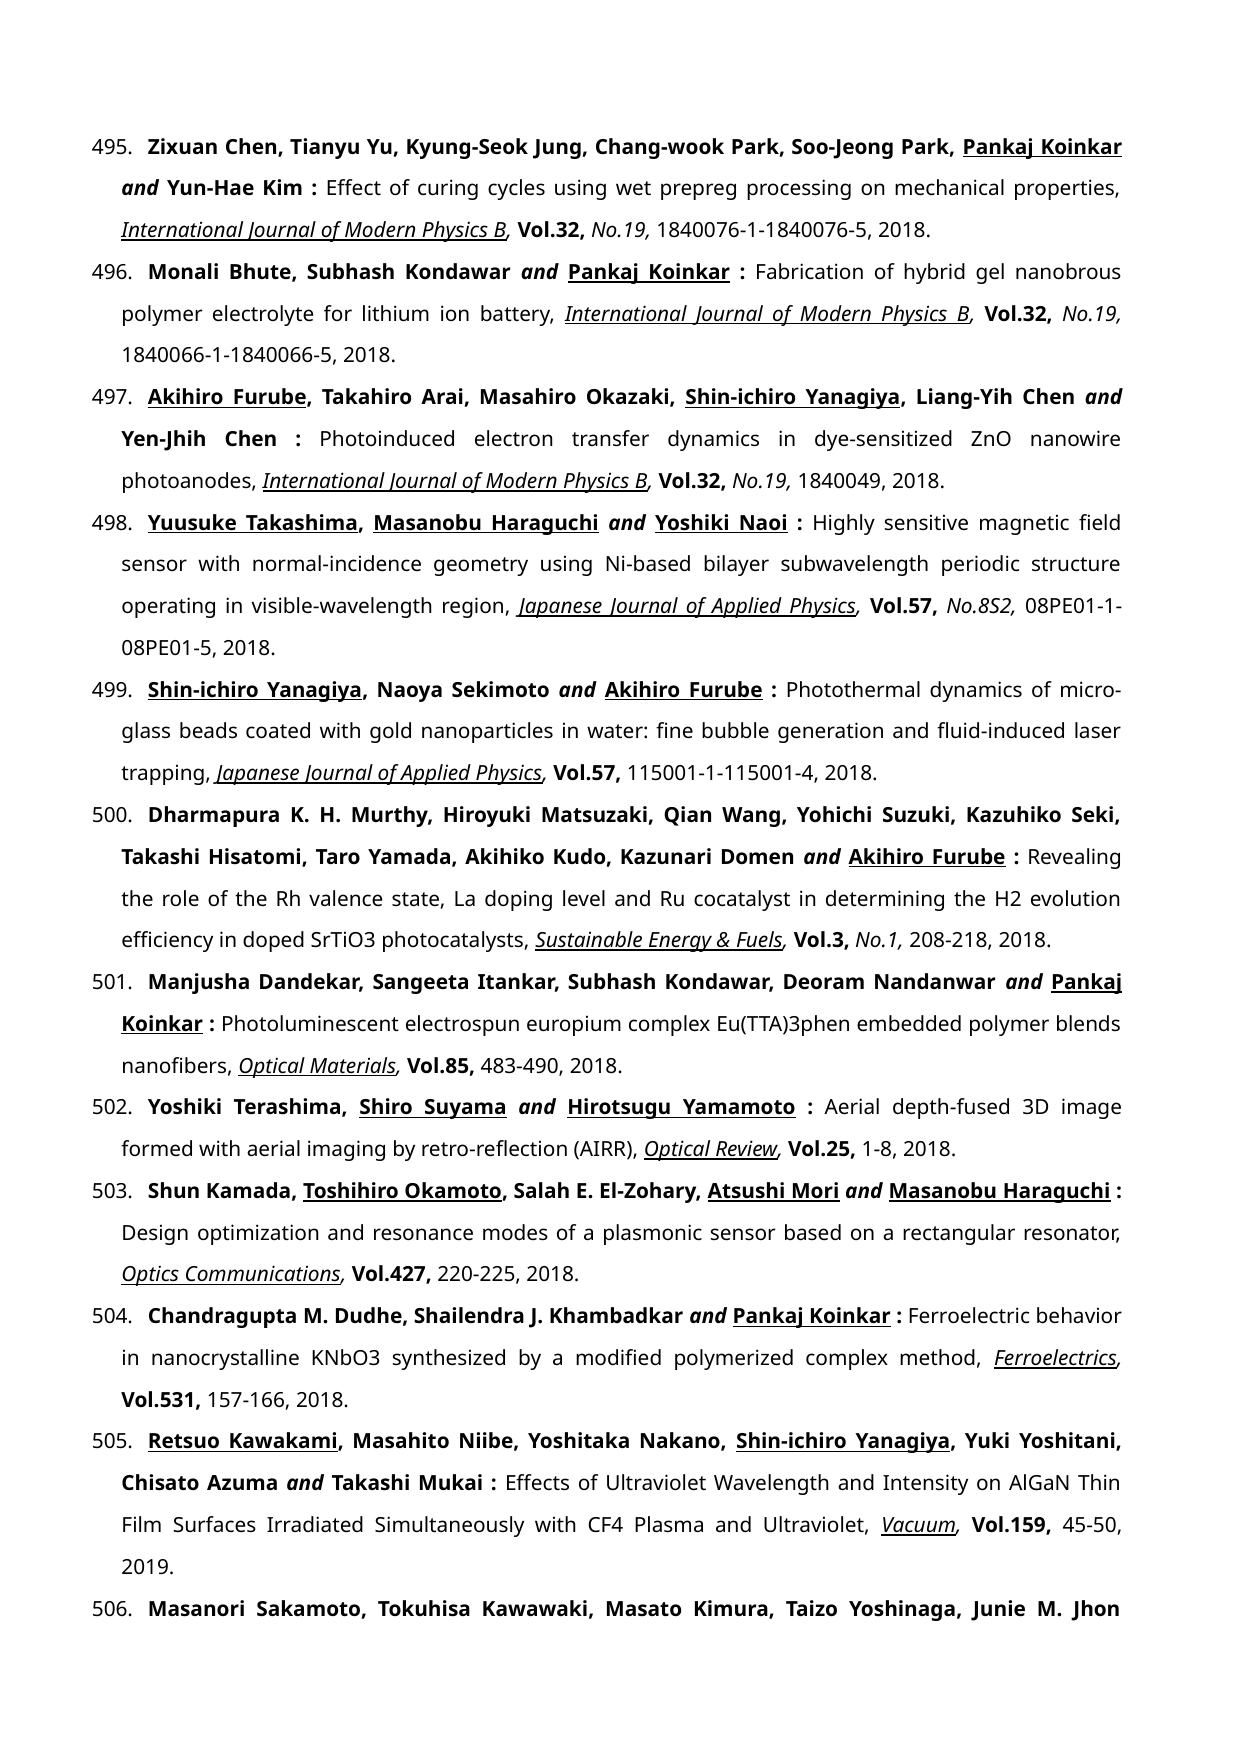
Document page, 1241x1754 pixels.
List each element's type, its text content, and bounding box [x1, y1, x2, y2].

list Shun Kamada, Toshihiro Okamoto, Salah E. El-Zohary, Atsushi Mori and Masanobu Haraguchi : Design optimization and resonance modes of a plasmonic sensor based on a rectangular resonator, Optics Communications, Vol.427, 220-225, 2018. [92, 1169, 1122, 1295]
list Akihiro Furube, Takahiro Arai, Masahiro Okazaki, Shin-ichiro Yanagiya, Liang-Yih Chen and Yen-Jhih Chen : Photoinduced electron transfer dynamics in dye-sensitized ZnO nanowire photoanodes, International Journal of Modern Physics B, Vol.32, No.19, 1840049, 2018. [92, 376, 1122, 501]
list Shin-ichiro Yanagiya, Naoya Sekimoto and Akihiro Furube : Photothermal dynamics of micro-glass beads coated with gold nanoparticles in water: fine bubble generation and fluid-induced laser trapping, Japanese Journal of Applied Physics, Vol.57, 115001-1-115001-4, 2018. [92, 668, 1122, 793]
list Dharmapura K. H. Murthy, Hiroyuki Matsuzaki, Qian Wang, Yohichi Suzuki, Kazuhiko Seki, Takashi Hisatomi, Taro Yamada, Akihiko Kudo, Kazunari Domen and Akihiro Furube : Revealing the role of the Rh valence state, La doping level and Ru cocatalyst in determining the H2 evolution efficiency in doped SrTiO3 photocatalysts, Sustainable Energy & Fuels, Vol.3, No.1, 208-218, 2018. [92, 793, 1122, 961]
list Yoshiki Terashima, Shiro Suyama and Hirotsugu Yamamoto : Aerial depth-fused 3D image formed with aerial imaging by retro-reflection (AIRR), Optical Review, Vol.25, 1-8, 2018. [92, 1086, 1122, 1169]
list Monali Bhute, Subhash Kondawar and Pankaj Koinkar : Fabrication of hybrid gel nanobrous polymer electrolyte for lithium ion battery, International Journal of Modern Physics B, Vol.32, No.19, 1840066-1-1840066-5, 2018. [92, 250, 1122, 376]
list Zixuan Chen, Tianyu Yu, Kyung-Seok Jung, Chang-wook Park, Soo-Jeong Park, Pankaj Koinkar and Yun-Hae Kim : Effect of curing cycles using wet prepreg processing on mechanical properties, International Journal of Modern Physics B, Vol.32, No.19, 1840076-1-1840076-5, 2018. [92, 125, 1122, 250]
list Chandragupta M. Dudhe, Shailendra J. Khambadkar and Pankaj Koinkar : Ferroelectric behavior in nanocrystalline KNbO3 synthesized by a modified polymerized complex method, Ferroelectrics, Vol.531, 157-166, 2018. [92, 1295, 1122, 1420]
list Manjusha Dandekar, Sangeeta Itankar, Subhash Kondawar, Deoram Nandanwar and Pankaj Koinkar : Photoluminescent electrospun europium complex Eu(TTA)3phen embedded polymer blends nanofibers, Optical Materials, Vol.85, 483-490, 2018. [92, 961, 1122, 1086]
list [92, 1587, 1122, 1629]
list Yuusuke Takashima, Masanobu Haraguchi and Yoshiki Naoi : Highly sensitive magnetic field sensor with normal-incidence geometry using Ni-based bilayer subwavelength periodic structure operating in visible-wavelength region, Japanese Journal of Applied Physics, Vol.57, No.8S2, 08PE01-1-08PE01-5, 2018. [92, 501, 1122, 668]
list Retsuo Kawakami, Masahito Niibe, Yoshitaka Nakano, Shin-ichiro Yanagiya, Yuki Yoshitani, Chisato Azuma and Takashi Mukai : Effects of Ultraviolet Wavelength and Intensity on AlGaN Thin Film Surfaces Irradiated Simultaneously with CF4 Plasma and Ultraviolet, Vacuum, Vol.159, 45-50, 2019. [92, 1420, 1122, 1587]
